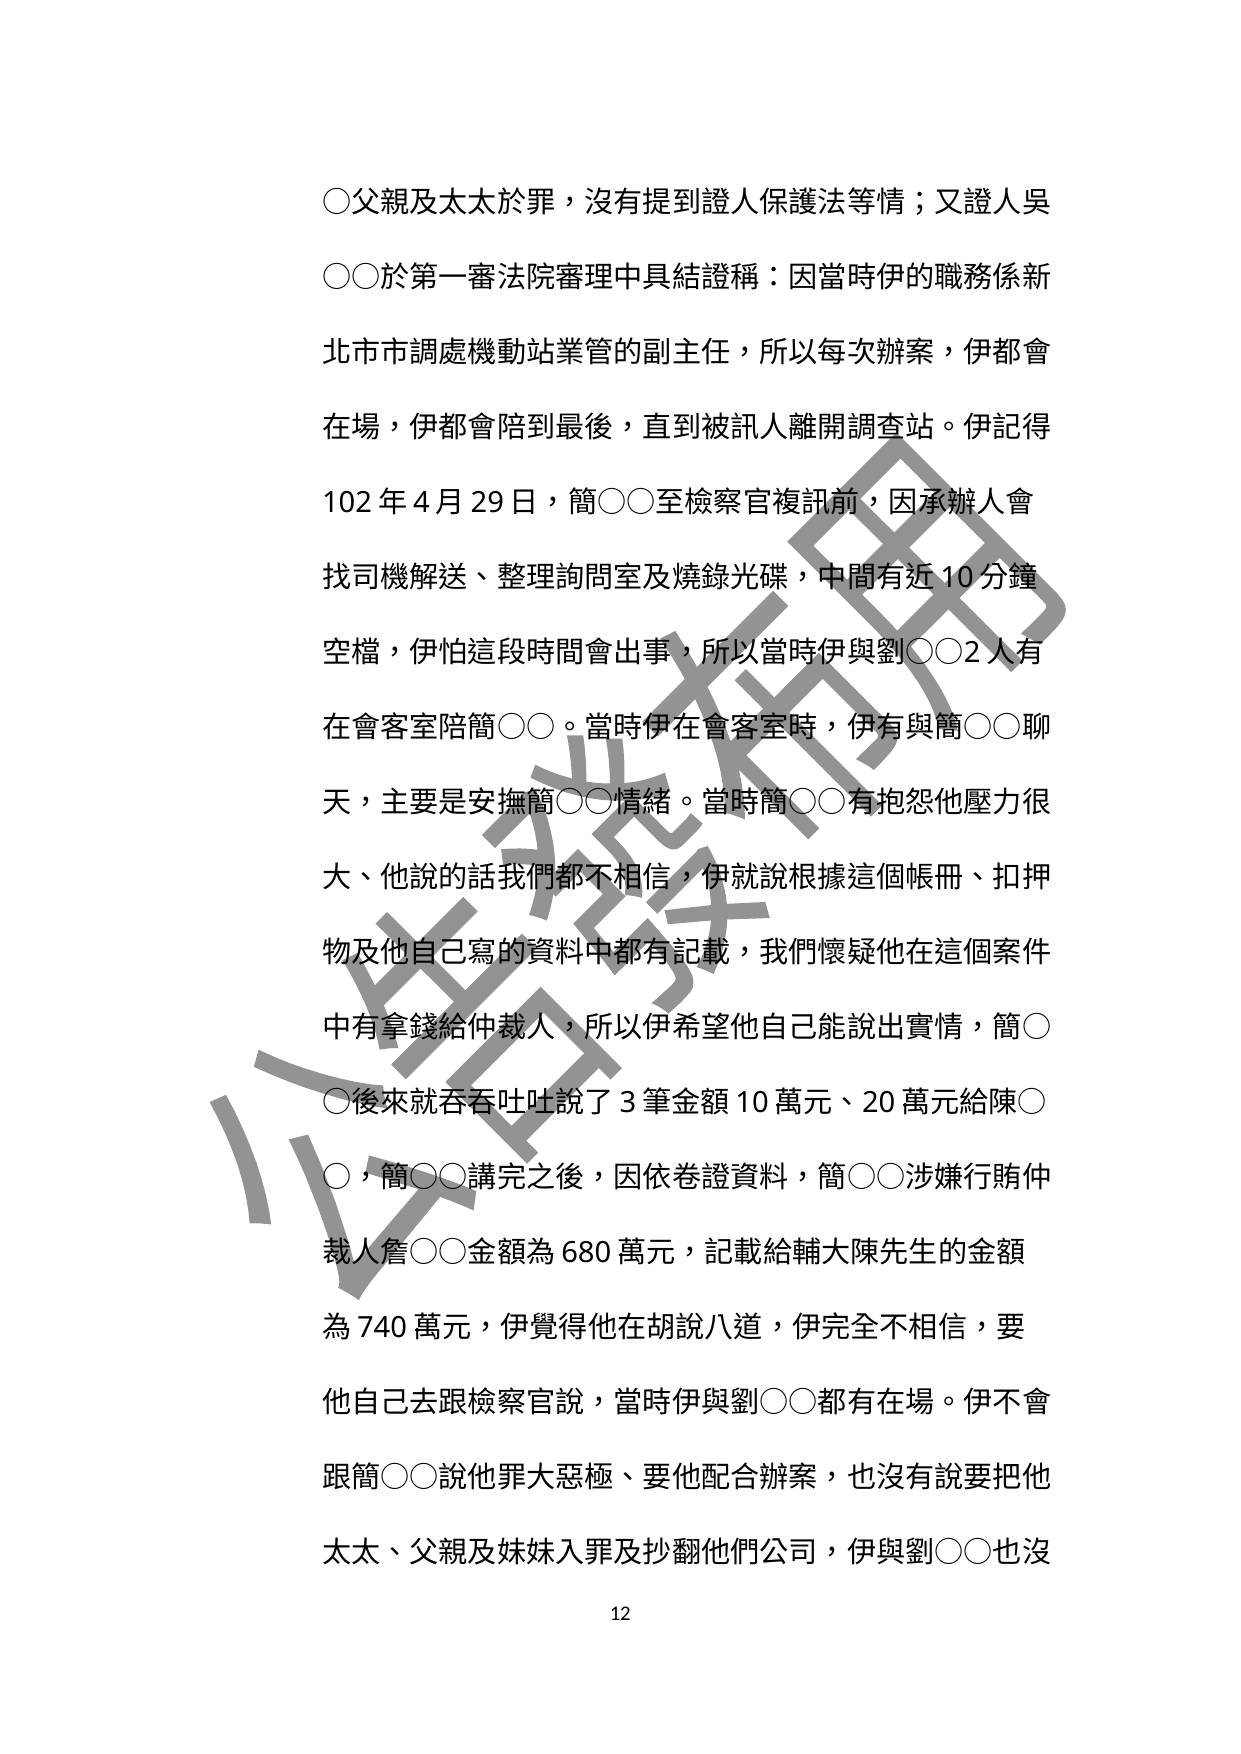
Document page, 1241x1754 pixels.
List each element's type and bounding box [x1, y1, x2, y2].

list [322, 162, 1053, 1587]
